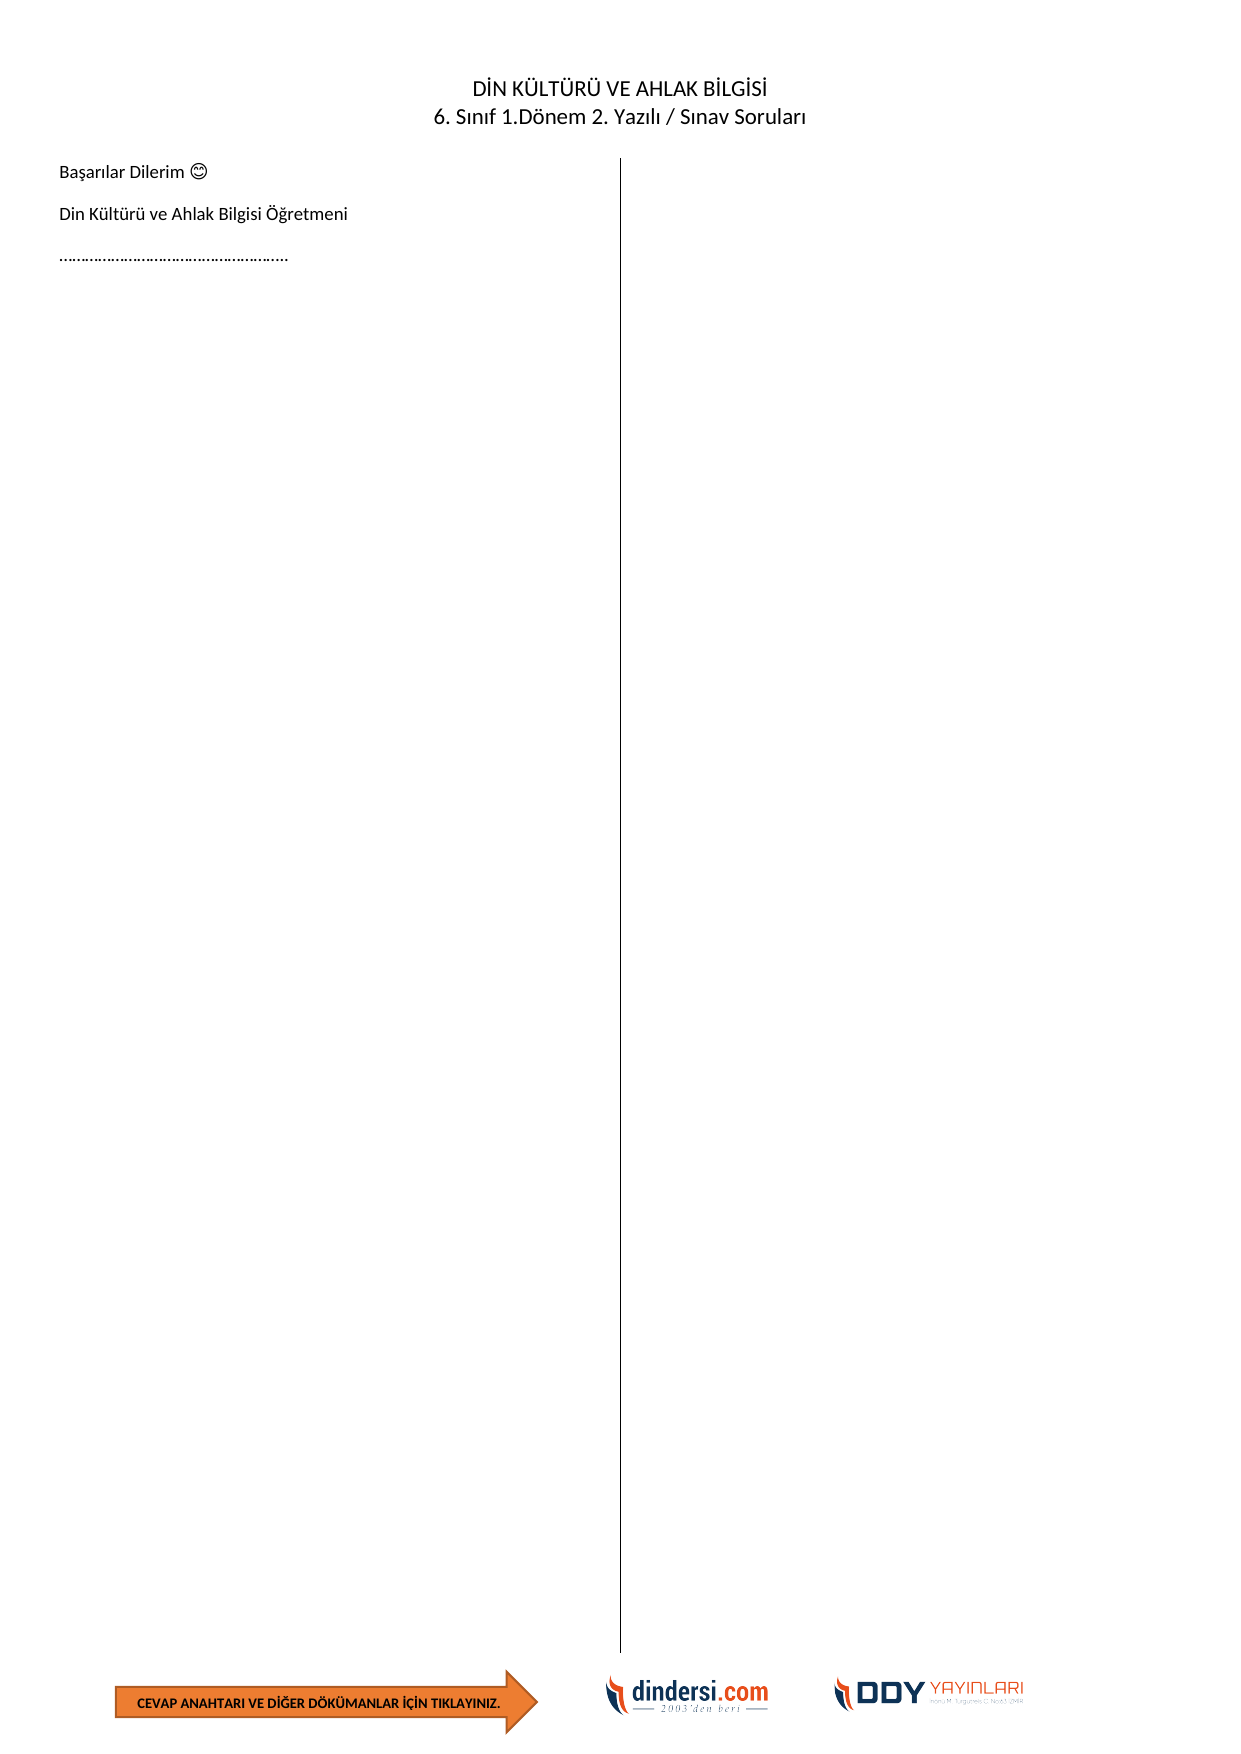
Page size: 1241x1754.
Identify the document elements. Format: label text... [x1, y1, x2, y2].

picture [834, 1676, 1024, 1713]
text Başarılar Dilerim 😊 [59, 158, 583, 183]
picture [606, 1674, 769, 1716]
text …………………………………………….. [59, 243, 583, 266]
text Din Kültürü ve Ahlak Bilgisi Öğretmeni [59, 202, 583, 225]
